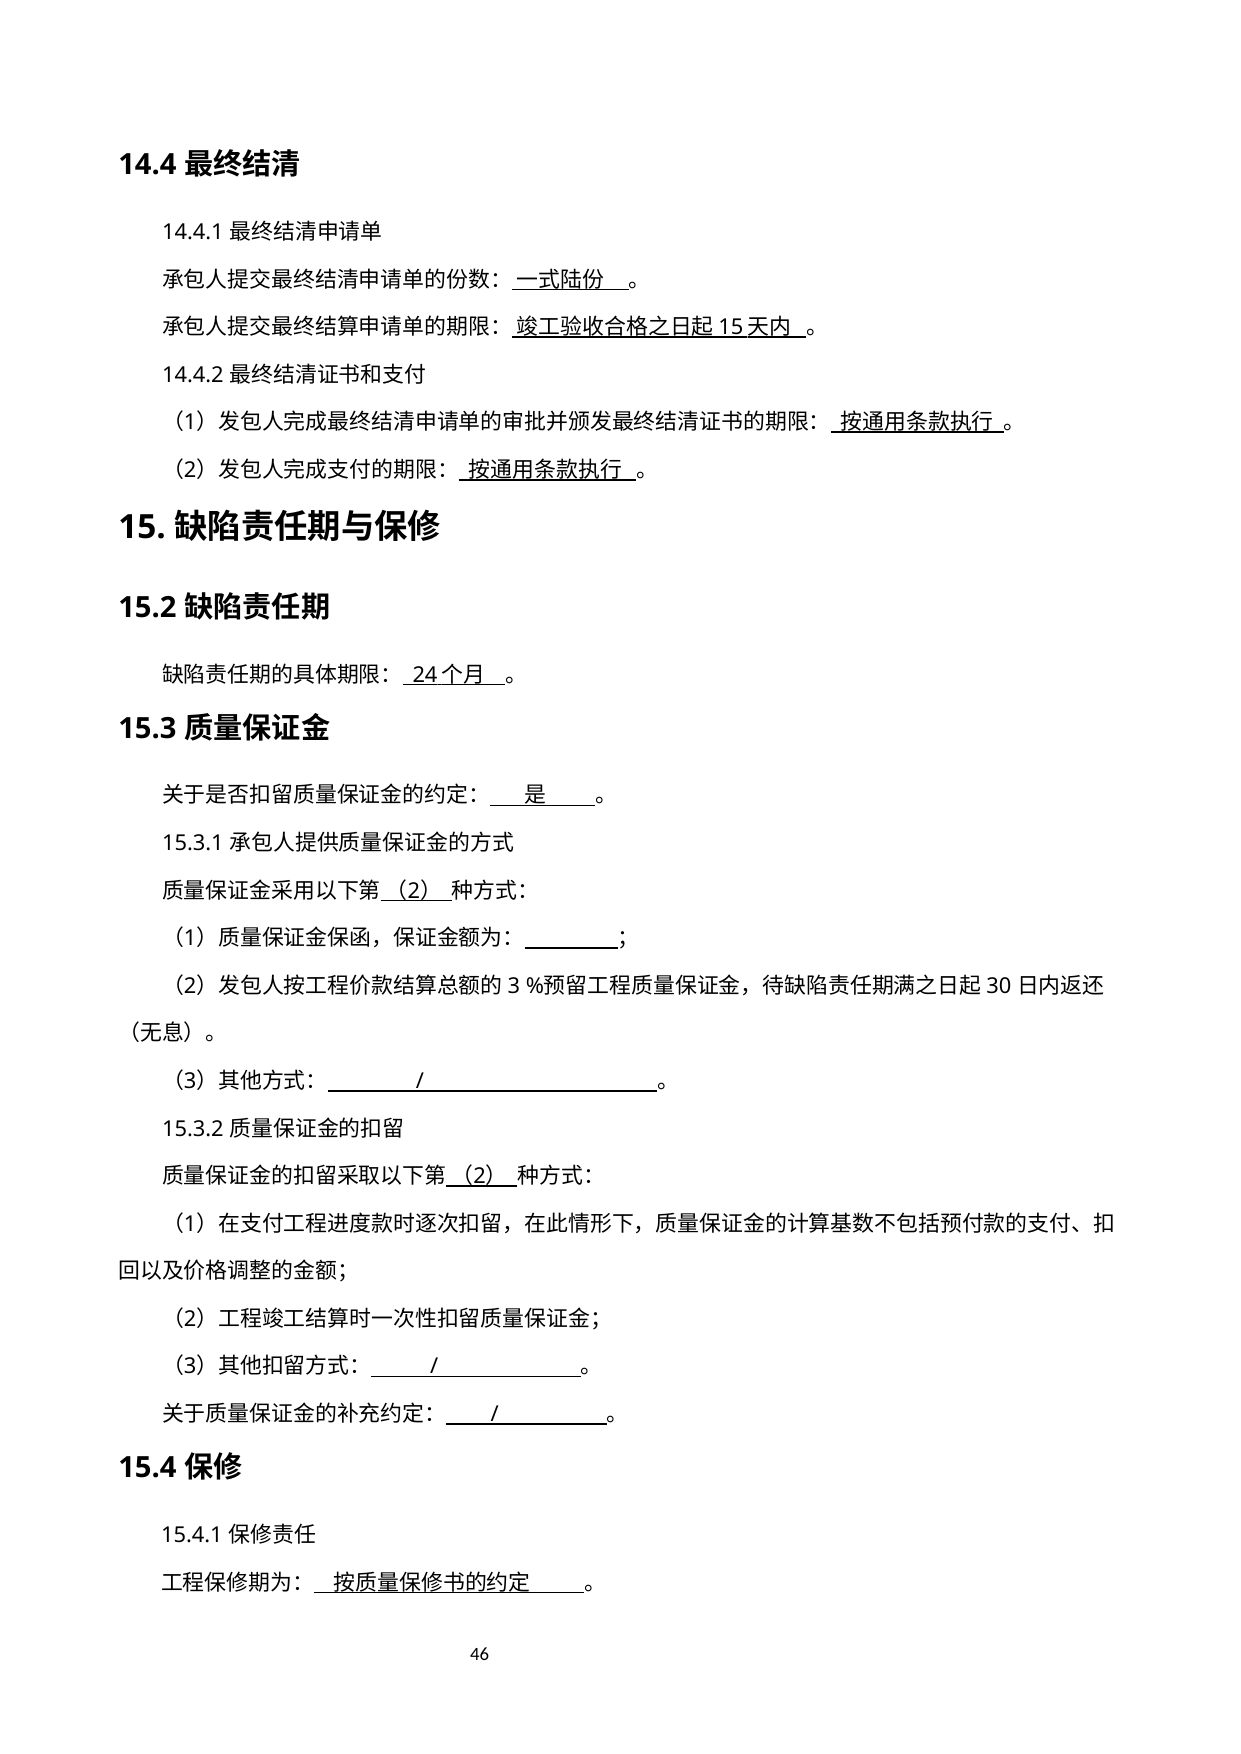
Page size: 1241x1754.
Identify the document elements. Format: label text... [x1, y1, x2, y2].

subtitle 15.3 质量保证金 [118, 704, 1122, 747]
text （3）其他扣留方式： / 。 [118, 1348, 1122, 1380]
text （2）发包人按工程价款结算总额的 3 %预留工程质量保证金，待缺陷责任期满之日起 30 日内返还（无息）。 [118, 968, 1122, 1047]
text 质量保证金采用以下第 （2） 种方式： [118, 873, 1122, 904]
text （1）质量保证金保函，保证金额为： ； [118, 920, 1122, 952]
subtitle 15.2 缺陷责任期 [118, 583, 1122, 626]
text （2）工程竣工结算时一次性扣留质量保证金； [118, 1301, 1122, 1333]
text 工程保修期为： 按质量保修书的约定 。 [118, 1564, 1122, 1596]
text （2）发包人完成支付的期限： 按通用条款执行 。 [118, 452, 1122, 484]
text 15.3.2 质量保证金的扣留 [118, 1111, 1122, 1142]
text 质量保证金的扣留采取以下第 （2） 种方式： [118, 1158, 1122, 1190]
subtitle 14.4 最终结清 [118, 141, 1122, 183]
text 关于质量保证金的补充约定： / 。 [118, 1396, 1122, 1428]
text （3）其他方式： / 。 [118, 1063, 1122, 1095]
text 14.4.1 最终结清申请单 [118, 214, 1122, 246]
subtitle 15. 缺陷责任期与保修 [118, 499, 1122, 548]
text 关于是否扣留质量保证金的约定： 是 。 [118, 777, 1122, 809]
text 15.4.1 保修责任 [118, 1517, 1122, 1549]
text 承包人提交最终结清申请单的份数： 一式陆份 。 [118, 262, 1122, 293]
text 15.3.1 承包人提供质量保证金的方式 [118, 825, 1122, 857]
subtitle 15.4 保修 [118, 1444, 1122, 1486]
text 14.4.2 最终结清证书和支付 [118, 357, 1122, 388]
text 承包人提交最终结算申请单的期限： 竣工验收合格之日起15天内 。 [118, 309, 1122, 341]
text （1）在支付工程进度款时逐次扣留，在此情形下，质量保证金的计算基数不包括预付款的支付、扣回以及价格调整的金额； [118, 1206, 1122, 1285]
text 缺陷责任期的具体期限： 24个月 。 [118, 657, 1122, 688]
text （1）发包人完成最终结清申请单的审批并颁发最终结清证书的期限： 按通用条款执行 。 [118, 404, 1122, 436]
